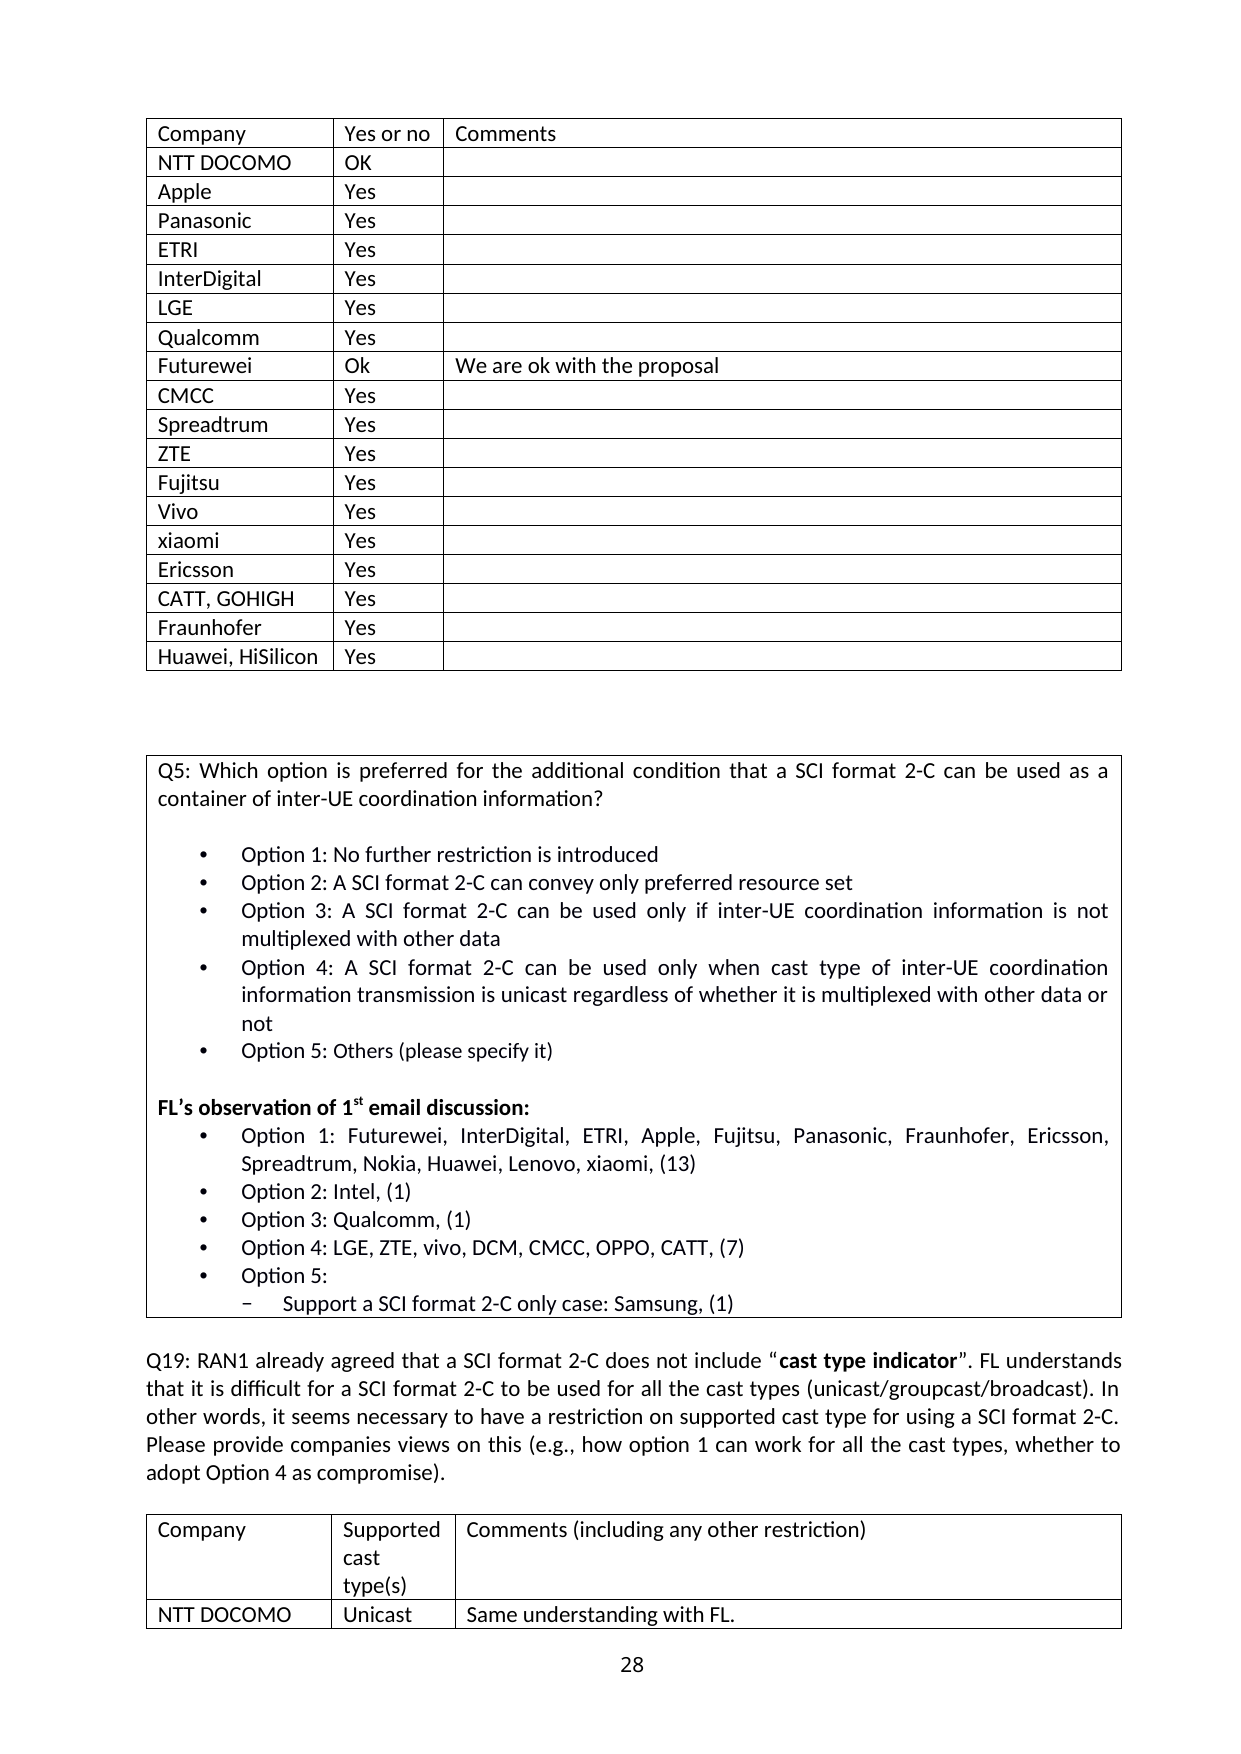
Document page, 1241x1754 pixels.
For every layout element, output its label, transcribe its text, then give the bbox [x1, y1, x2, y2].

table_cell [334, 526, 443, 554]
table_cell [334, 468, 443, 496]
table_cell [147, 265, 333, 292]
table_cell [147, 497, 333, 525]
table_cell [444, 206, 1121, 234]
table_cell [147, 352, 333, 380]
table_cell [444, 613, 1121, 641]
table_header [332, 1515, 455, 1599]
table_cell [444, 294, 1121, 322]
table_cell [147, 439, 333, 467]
text Q19: RAN1 already agreed that a SCI format 2-C does not include “cast type indicator”. FL understands that it is difficult for a SCI format 2-C to be used for all the cast types (unicast/groupcast/broadcast). In other words, it seems necessary to have a restriction on supported cast type for using a SCI format 2-C. Please provide companies views on this (e.g., how option 1 can work for all the cast types, whether to adopt Option 4 as compromise). [146, 1346, 1122, 1486]
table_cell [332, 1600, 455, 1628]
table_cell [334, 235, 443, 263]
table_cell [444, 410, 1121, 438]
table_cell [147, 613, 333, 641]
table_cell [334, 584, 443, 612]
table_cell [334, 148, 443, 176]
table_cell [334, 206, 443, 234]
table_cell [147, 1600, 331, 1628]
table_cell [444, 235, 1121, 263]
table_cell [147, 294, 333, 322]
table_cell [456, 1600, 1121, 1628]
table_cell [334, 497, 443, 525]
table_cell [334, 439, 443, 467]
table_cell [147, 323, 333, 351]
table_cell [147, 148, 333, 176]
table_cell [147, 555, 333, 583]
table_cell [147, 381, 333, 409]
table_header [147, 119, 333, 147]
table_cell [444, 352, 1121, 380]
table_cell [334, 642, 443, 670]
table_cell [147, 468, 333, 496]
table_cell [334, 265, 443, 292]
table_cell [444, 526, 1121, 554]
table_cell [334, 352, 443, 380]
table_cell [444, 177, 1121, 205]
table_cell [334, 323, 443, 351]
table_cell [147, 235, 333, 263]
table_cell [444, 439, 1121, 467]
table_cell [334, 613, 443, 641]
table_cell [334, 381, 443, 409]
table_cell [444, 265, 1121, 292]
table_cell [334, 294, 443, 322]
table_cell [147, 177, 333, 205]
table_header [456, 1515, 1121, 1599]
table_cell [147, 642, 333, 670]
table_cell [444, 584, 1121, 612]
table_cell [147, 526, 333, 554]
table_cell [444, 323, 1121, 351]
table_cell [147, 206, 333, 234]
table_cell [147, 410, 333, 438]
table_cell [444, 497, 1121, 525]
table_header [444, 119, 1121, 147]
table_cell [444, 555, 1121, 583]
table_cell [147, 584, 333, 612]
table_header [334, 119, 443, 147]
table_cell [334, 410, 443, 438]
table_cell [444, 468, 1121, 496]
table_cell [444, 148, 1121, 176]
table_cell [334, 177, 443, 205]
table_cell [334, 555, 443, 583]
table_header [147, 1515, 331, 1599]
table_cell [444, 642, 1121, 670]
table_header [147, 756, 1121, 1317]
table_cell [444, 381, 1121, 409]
